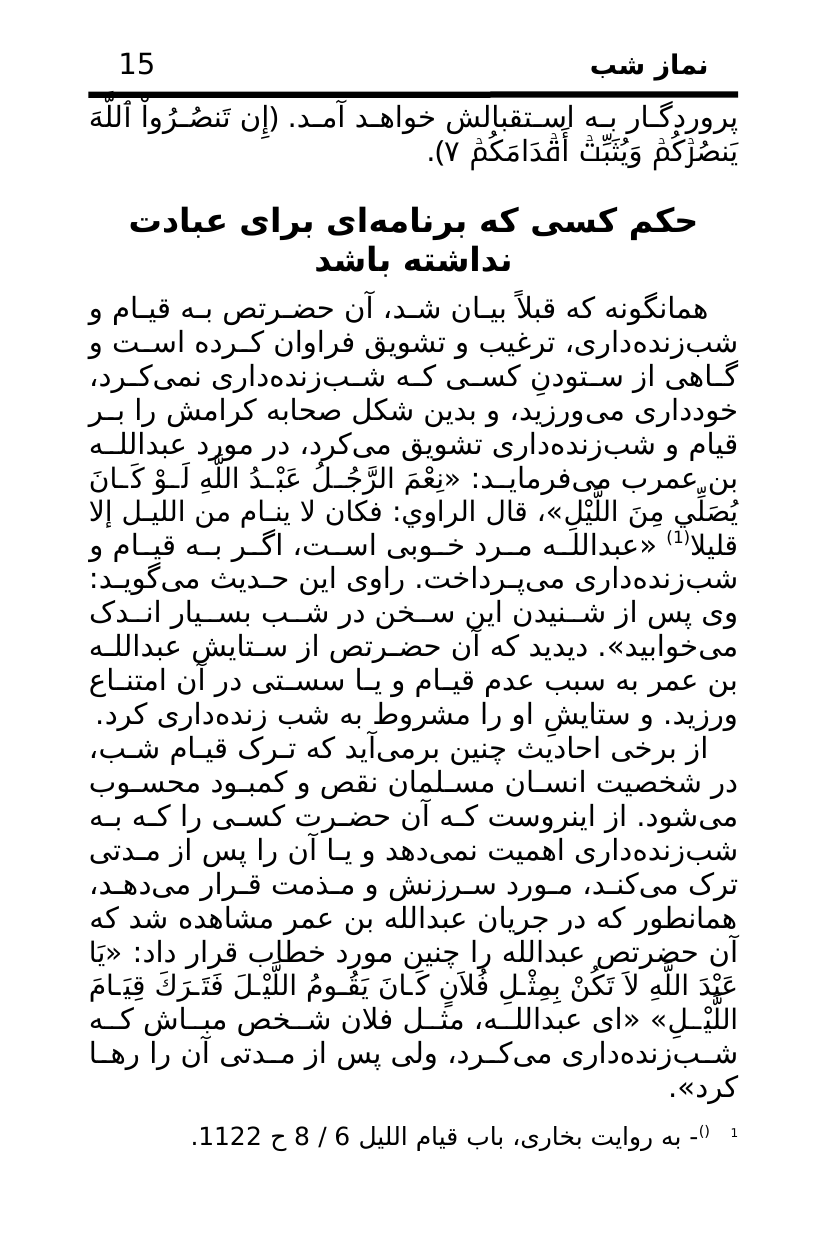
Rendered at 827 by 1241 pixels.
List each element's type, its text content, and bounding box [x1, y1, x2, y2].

text حکم کسی که برنامه‌ای برای عبادت نداشته باشد [89, 201, 738, 279]
text از برخی احادیث چنین برمی‌آید که ترک قیام شب، در شخصیت انسان مسلمان نقص و کمبود محسوب می‌شود. از اینروست که آن حضرت کسی را که به شب‌زنده‌داری اهمیت نمی‌دهد و یا آن را پس از مدتی ترک می‌کند، مورد سرزنش و مذمت قرار می‌دهد، همانطور که در جریان عبدالله بن عمر مشاهده شد که آن حضرتص عبدالله را چنین مورد خطاب قرار داد: «يَا عَبْدَ اللَّهِ لاَ تَكُنْ بِمِثْلِ فُلاَنٍ كَانَ يَقُومُ اللَّيْلَ فَتَرَكَ قِيَامَ اللَّيْلِ» «ای عبدالله، مثل فلان شخص مباش که شب‌زنده‌داری می‌کرد، ولی پس از مدتی آن را رها کرد». [89, 732, 738, 1104]
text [89, 100, 738, 168]
text همانگونه که قبلاً بیان شد، آن حضرتص به قیام و شب‌زنده‌داری، ترغیب و تشویق فراوان کرده است و گاهی از ستودنِ کسی که شب‌زنده‌داری نمی‌کرد، خودداری می‌ورزید، و بدین شکل صحابه کرامش را بر قیام و شب‌زنده‌داری تشویق می‌کرد، در مورد عبدالله بن عمرب می‌فرماید: «نِعْمَ الرَّجُلُ عَبْدُ اللَّهِ لَوْ كَانَ يُصَلِّي مِنَ اللَّيْلِ»، قال الراوي: فكان لا ينام من الليل إلا قليلا() «عبدالله مرد خوبی است، اگر به قیام و شب‌زنده‌داری می‌پرداخت. راوی این حدیث می‌گوید: وی پس از شنیدن این سخن در شب بسیار اندک می‌خوابید». دیدید که آن حضرتص از ستایش عبدالله بن عمر به سبب عدم قیام و یا سستی در آن امتناع ورزید. و ستایشِ او را مشروط به شب زنده‌داری کرد. [89, 291, 738, 732]
